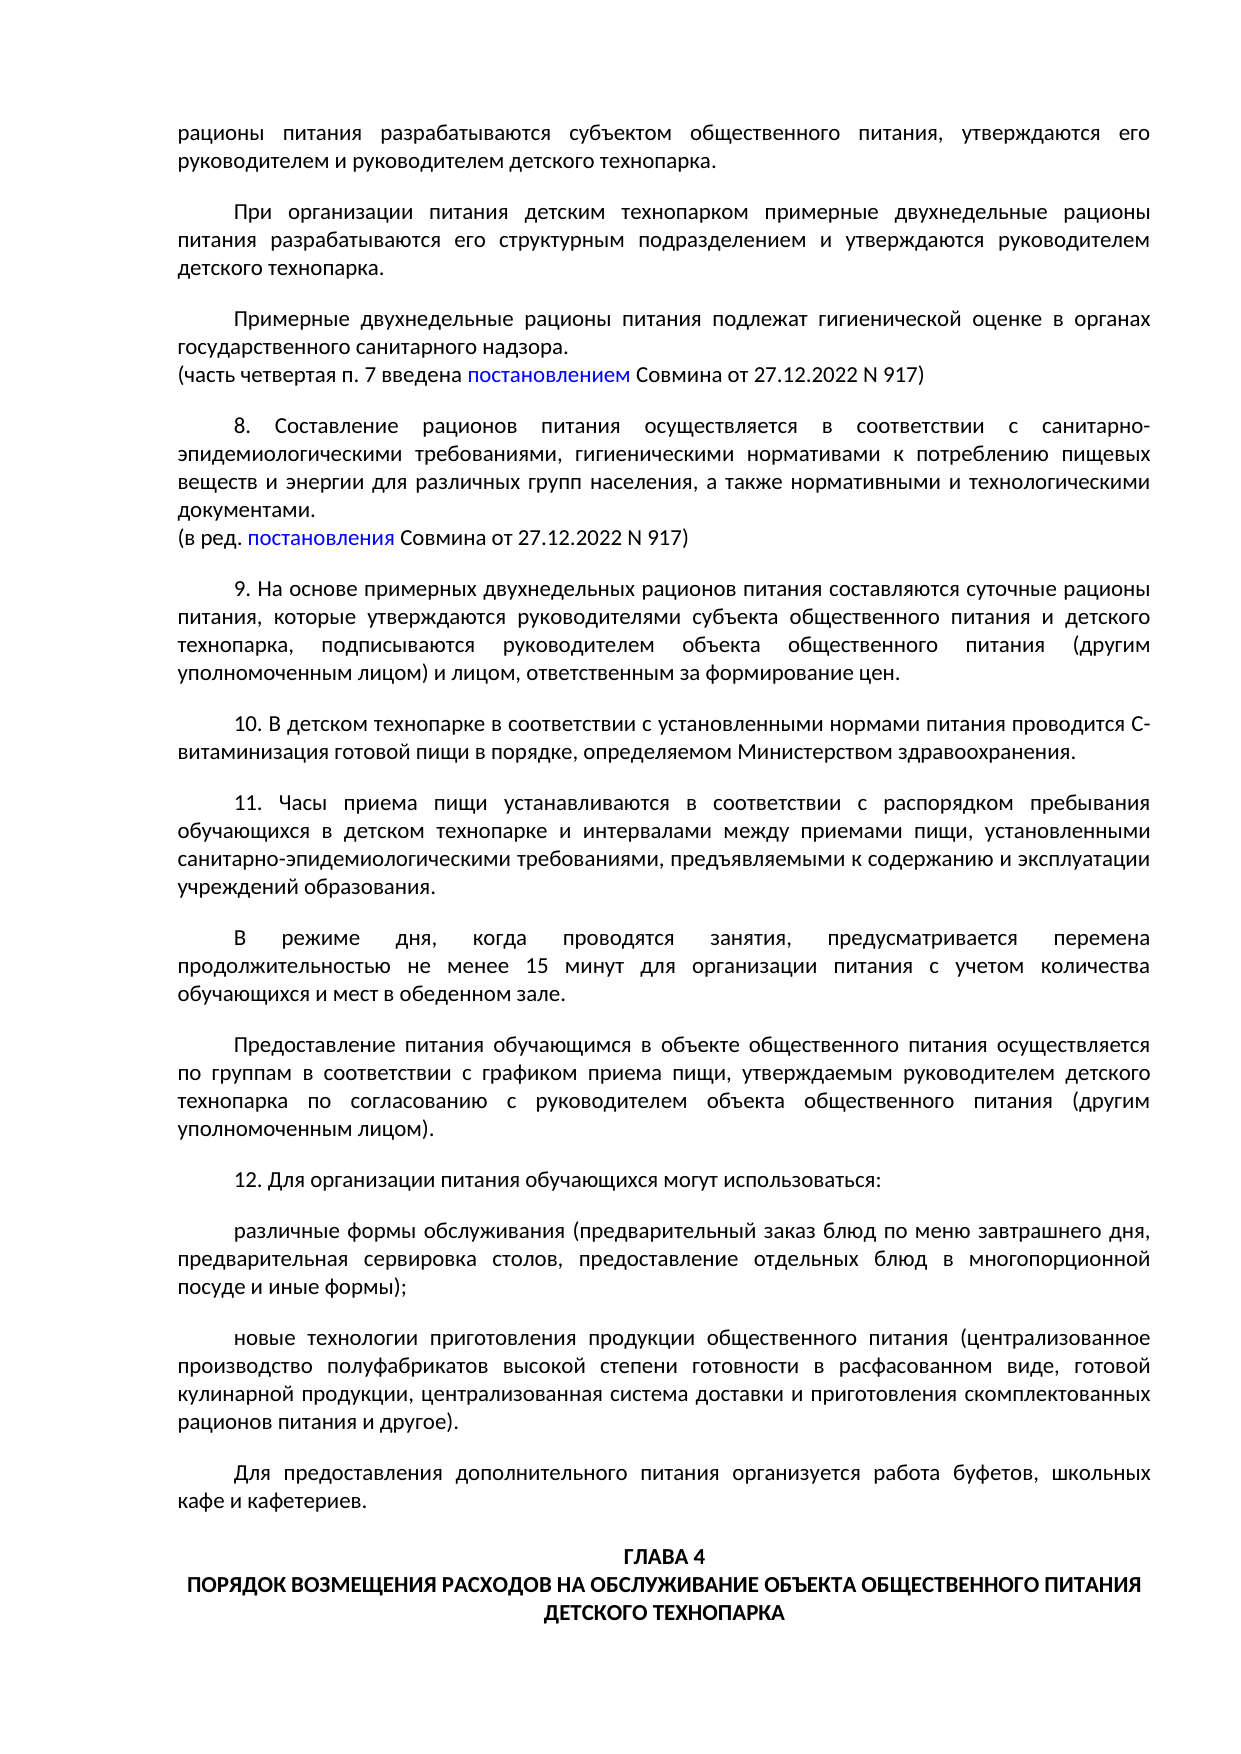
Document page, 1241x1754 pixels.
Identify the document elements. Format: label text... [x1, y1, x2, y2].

text ГЛАВА 4 [177, 1542, 1152, 1570]
text новые технологии приготовления продукции общественного питания (централизованное производство полуфабрикатов высокой степени готовности в расфасованном виде, готовой кулинарной продукции, централизованная система доставки и приготовления скомплектованных рационов питания и другое). [177, 1323, 1152, 1435]
text 11. Часы приема пищи устанавливаются в соответствии с распорядком пребывания обучающихся в детском технопарке и интервалами между приемами пищи, установленными санитарно-эпидемиологическими требованиями, предъявляемыми к содержанию и эксплуатации учреждений образования. [177, 788, 1152, 900]
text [177, 118, 1152, 174]
text Примерные двухнедельные рационы питания подлежат гигиенической оценке в органах государственного санитарного надзора. [177, 304, 1152, 360]
text 9. На основе примерных двухнедельных рационов питания составляются суточные рационы питания, которые утверждаются руководителями субъекта общественного питания и детского технопарка, подписываются руководителем объекта общественного питания (другим уполномоченным лицом) и лицом, ответственным за формирование цен. [177, 574, 1152, 686]
text различные формы обслуживания (предварительный заказ блюд по меню завтрашнего дня, предварительная сервировка столов, предоставление отдельных блюд в многопорционной посуде и иные формы); [177, 1216, 1152, 1300]
text 10. В детском технопарке в соответствии с установленными нормами питания проводится С-витаминизация готовой пищи в порядке, определяемом Министерством здравоохранения. [177, 709, 1152, 765]
text (в ред. постановления Совмина от 27.12.2022 N 917) [177, 523, 1152, 551]
text (часть четвертая п. 7 введена постановлением Совмина от 27.12.2022 N 917) [177, 360, 1152, 388]
text При организации питания детским технопарком примерные двухнедельные рационы питания разрабатываются его структурным подразделением и утверждаются руководителем детского технопарка. [177, 197, 1152, 281]
text В режиме дня, когда проводятся занятия, предусматривается перемена продолжительностью не менее 15 минут для организации питания с учетом количества обучающихся и мест в обеденном зале. [177, 923, 1152, 1007]
text 8. Составление рационов питания осуществляется в соответствии с санитарно-эпидемиологическими требованиями, гигиеническими нормативами к потреблению пищевых веществ и энергии для различных групп населения, а также нормативными и технологическими документами. [177, 411, 1152, 523]
text ПОРЯДОК ВОЗМЕЩЕНИЯ РАСХОДОВ НА ОБСЛУЖИВАНИЕ ОБЪЕКТА ОБЩЕСТВЕННОГО ПИТАНИЯ ДЕТСКОГО ТЕХНОПАРКА [177, 1570, 1152, 1626]
text 12. Для организации питания обучающихся могут использоваться: [177, 1165, 1152, 1193]
text Для предоставления дополнительного питания организуется работа буфетов, школьных кафе и кафетериев. [177, 1458, 1152, 1514]
text Предоставление питания обучающимся в объекте общественного питания осуществляется по группам в соответствии с графиком приема пищи, утверждаемым руководителем детского технопарка по согласованию с руководителем объекта общественного питания (другим уполномоченным лицом). [177, 1030, 1152, 1142]
